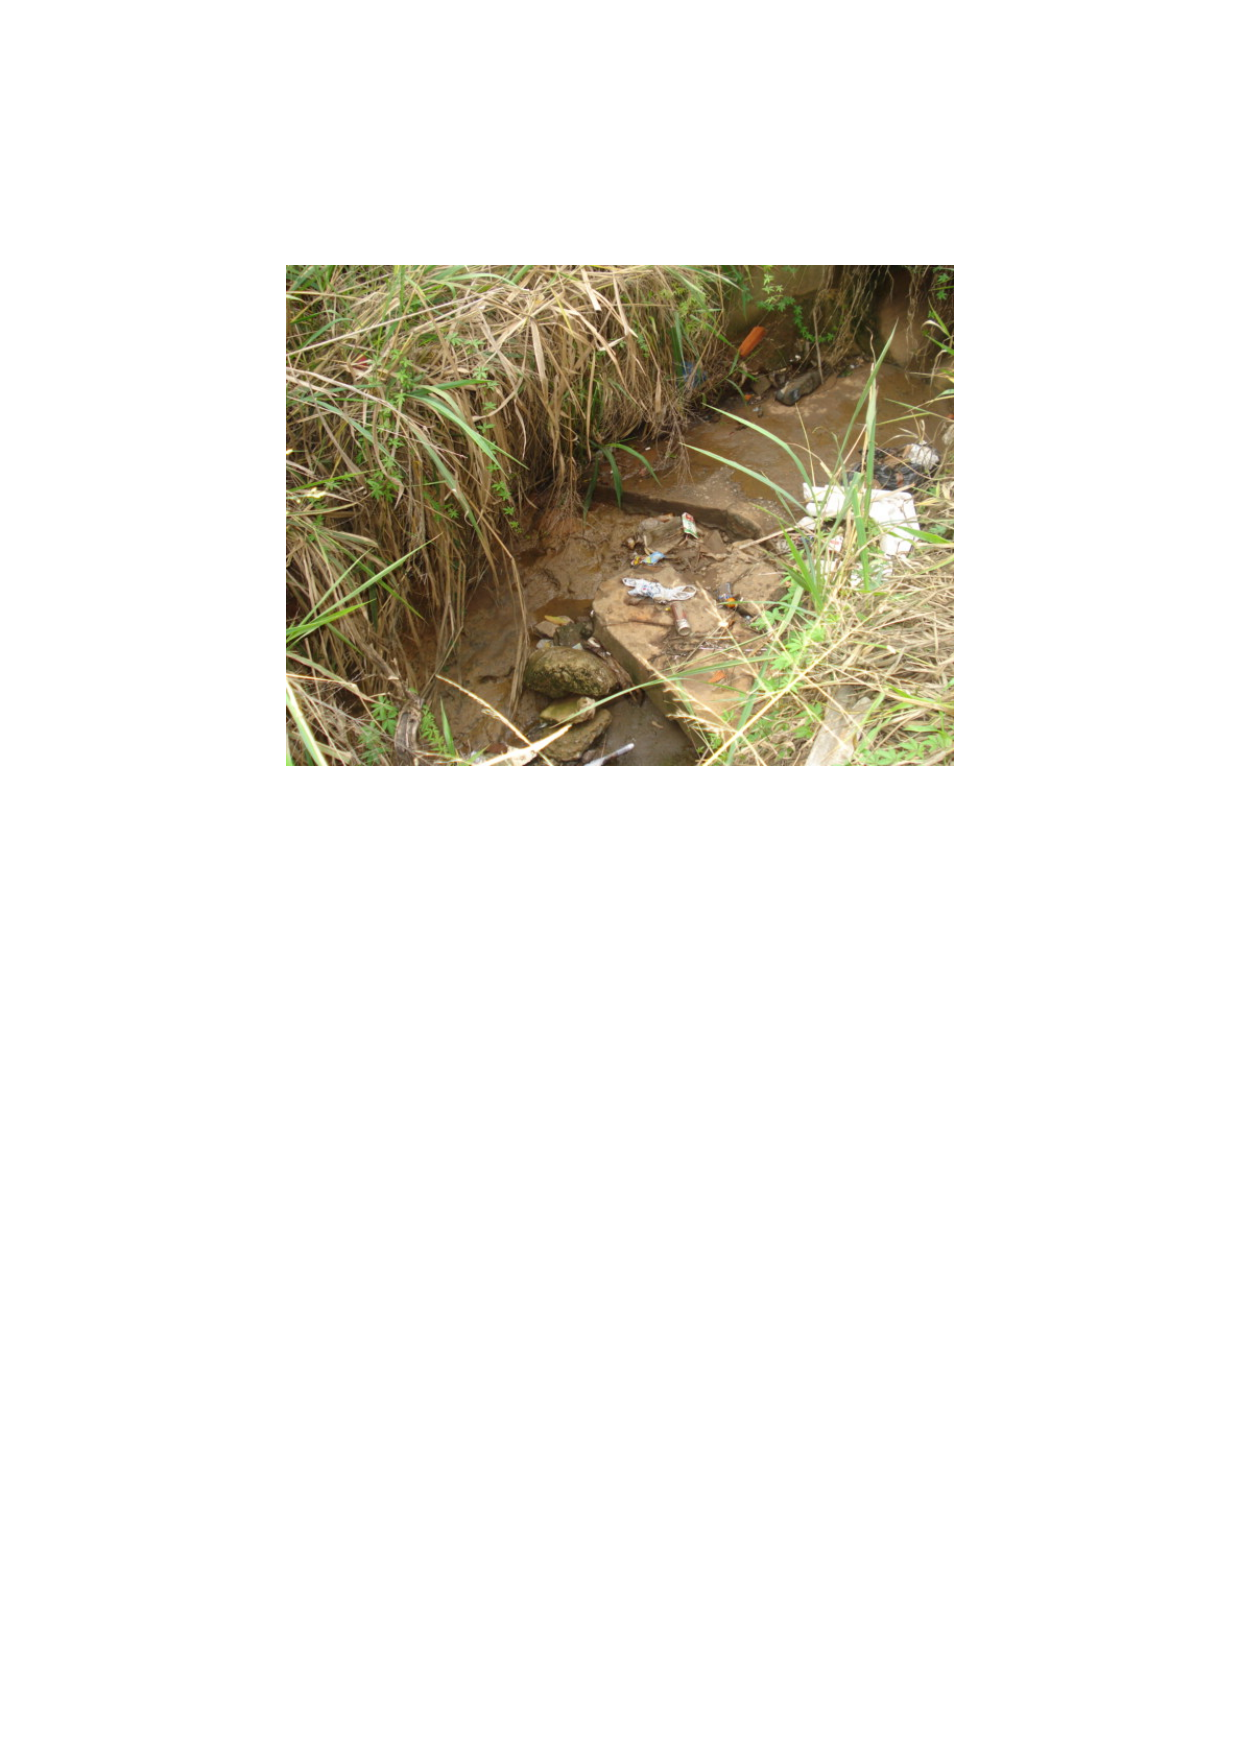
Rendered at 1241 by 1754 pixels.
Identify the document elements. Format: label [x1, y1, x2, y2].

picture [286, 265, 954, 766]
